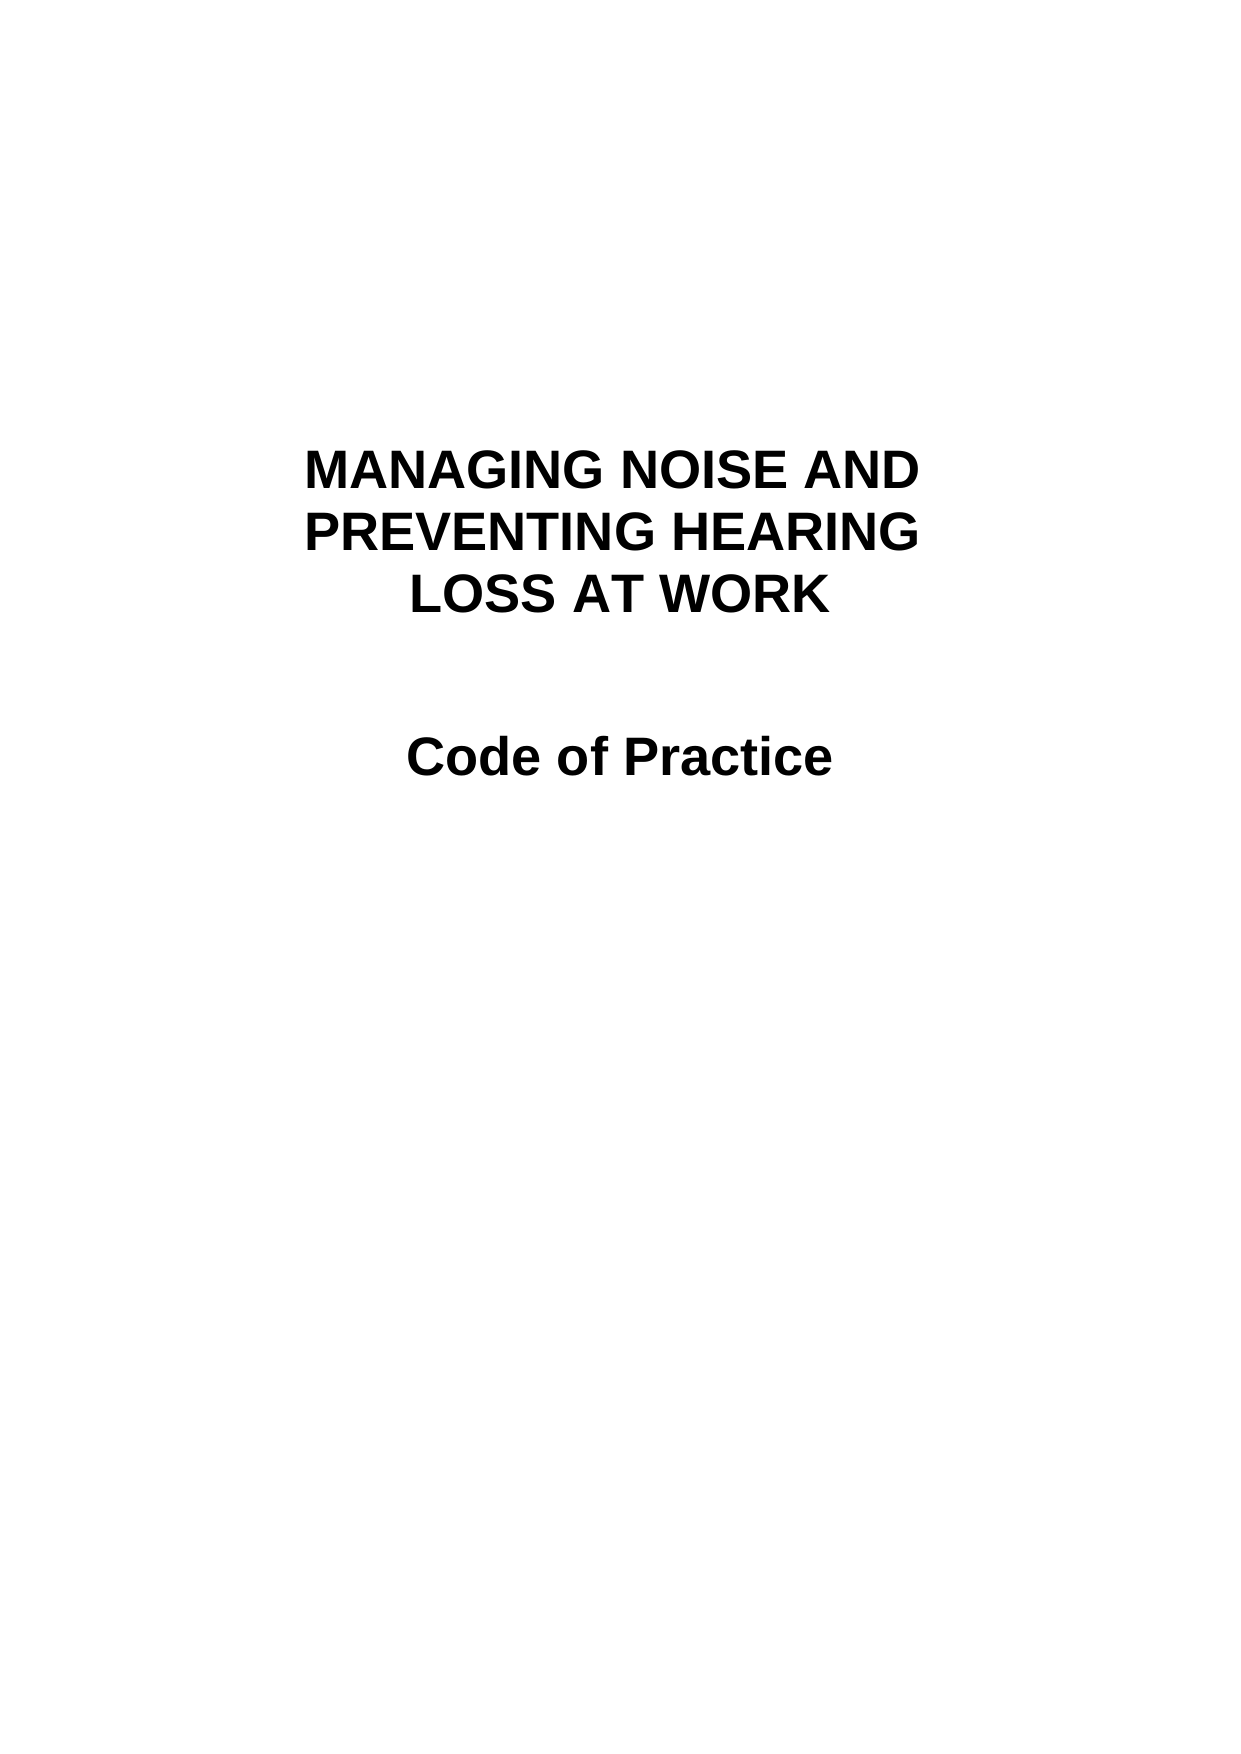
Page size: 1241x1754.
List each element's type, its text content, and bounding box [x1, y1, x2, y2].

text Code of Practice [118, 724, 1122, 787]
title MANAGING NOISE AND PREVENTING HEARING LOSS AT WORK [118, 437, 1122, 624]
